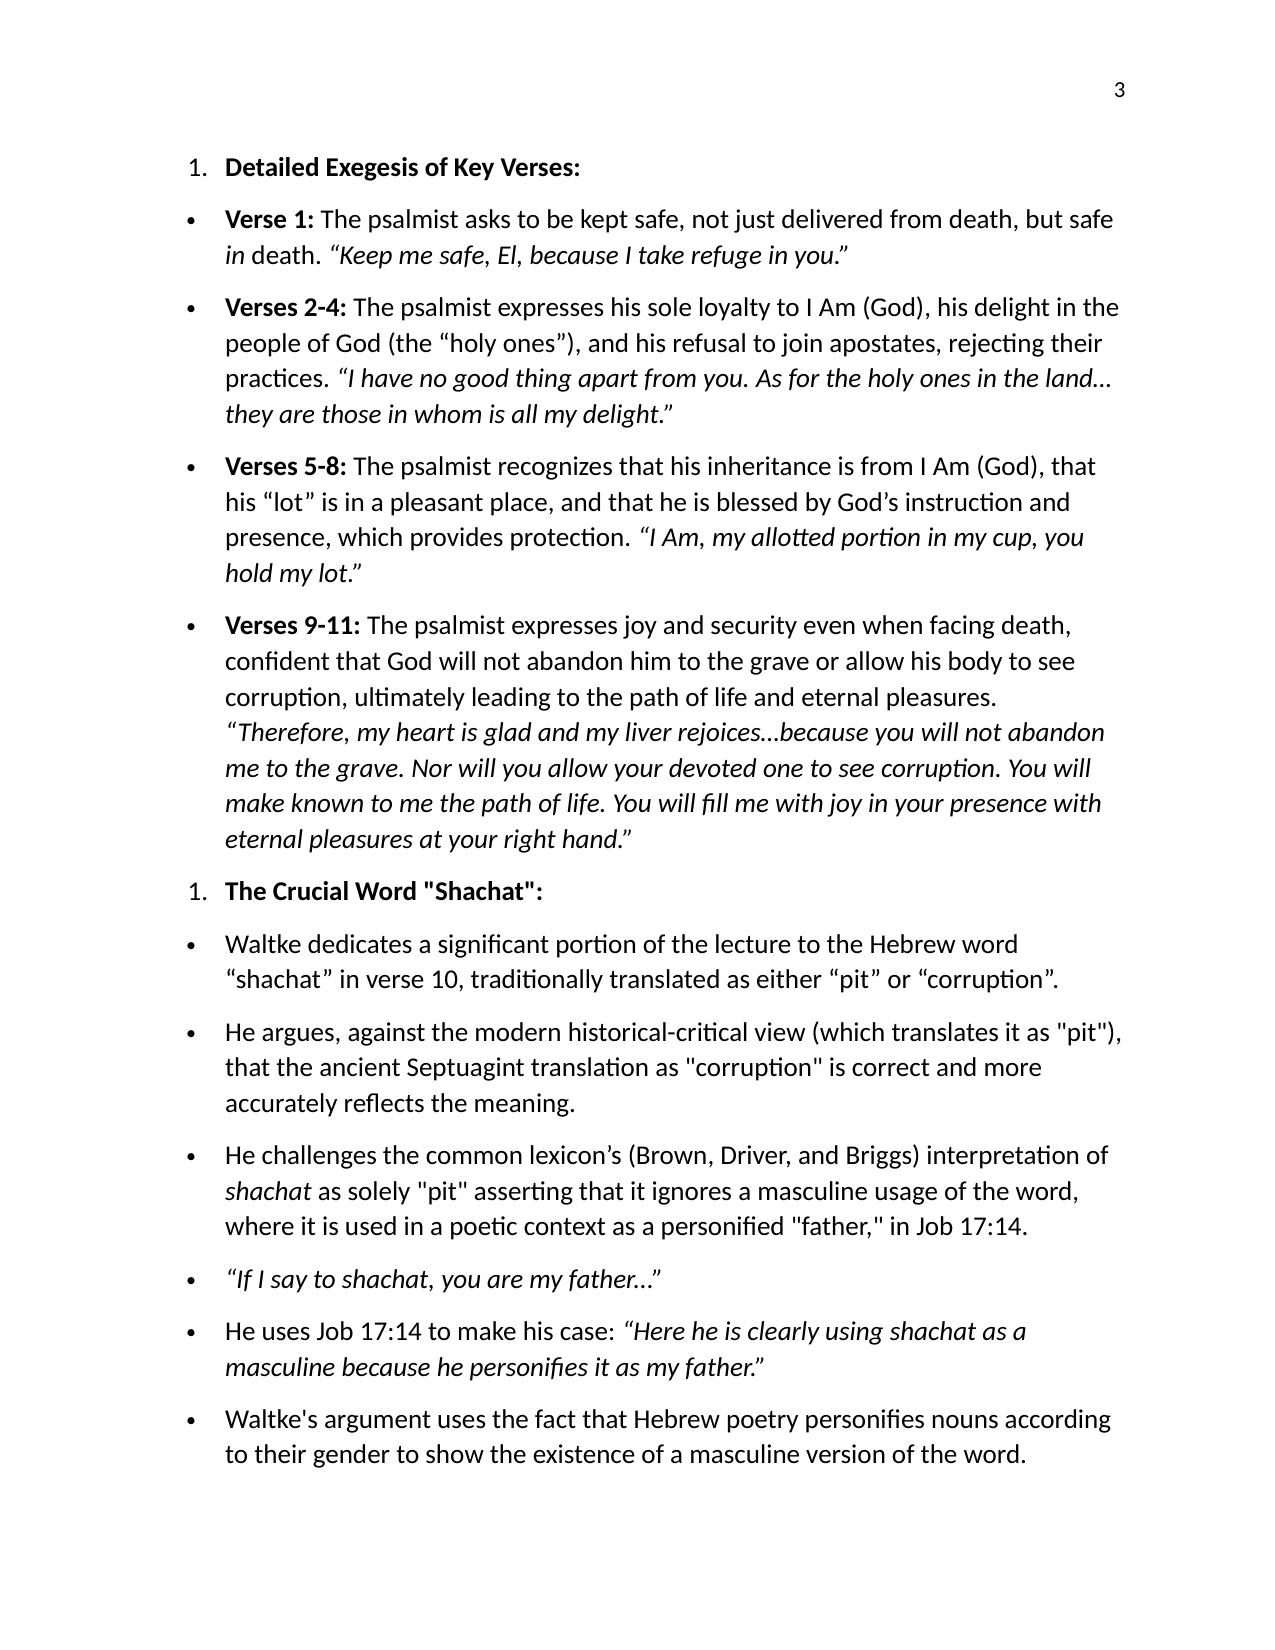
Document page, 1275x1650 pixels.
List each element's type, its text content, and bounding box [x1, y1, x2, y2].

list The Crucial Word "Shachat": [187, 874, 1125, 908]
list Waltke dedicates a significant portion of the lecture to the Hebrew word “shachat” in verse 10, traditionally translated as either “pit” or “corruption”. [187, 927, 1125, 996]
list Verses 2-4: The psalmist expresses his sole loyalty to I Am (God), his delight in the people of God (the “holy ones”), and his refusal to join apostates, rejecting their practices. “I have no good thing apart from you. As for the holy ones in the land…they are those in whom is all my delight.” [187, 290, 1125, 430]
list Waltke's argument uses the fact that Hebrew poetry personifies nouns according to their gender to show the existence of a masculine version of the word. [187, 1402, 1125, 1471]
list Detailed Exegesis of Key Verses: [187, 150, 1125, 183]
list Verse 1: The psalmist asks to be kept safe, not just delivered from death, but safe in death. “Keep me safe, El, because I take refuge in you.” [187, 202, 1125, 271]
list Verses 9-11: The psalmist expresses joy and security even when facing death, confident that God will not abandon him to the grave or allow his body to see corruption, ultimately leading to the path of life and eternal pleasures. “Therefore, my heart is glad and my liver rejoices…because you will not abandon me to the grave. Nor will you allow your devoted one to see corruption. You will make known to me the path of life. You will fill me with joy in your presence with eternal pleasures at your right hand.” [187, 608, 1125, 855]
list “If I say to shachat, you are my father...” [187, 1262, 1125, 1295]
list Verses 5-8: The psalmist recognizes that his inheritance is from I Am (God), that his “lot” is in a pleasant place, and that he is blessed by God’s instruction and presence, which provides protection. “I Am, my allotted portion in my cup, you hold my lot.” [187, 449, 1125, 589]
list He uses Job 17:14 to make his case: “Here he is clearly using shachat as a masculine because he personifies it as my father.” [187, 1314, 1125, 1383]
list He argues, against the modern historical-critical view (which translates it as "pit"), that the ancient Septuagint translation as "corruption" is correct and more accurately reflects the meaning. [187, 1015, 1125, 1119]
list He challenges the common lexicon’s (Brown, Driver, and Briggs) interpretation of shachat as solely "pit" asserting that it ignores a masculine usage of the word, where it is used in a poetic context as a personified "father," in Job 17:14. [187, 1138, 1125, 1243]
